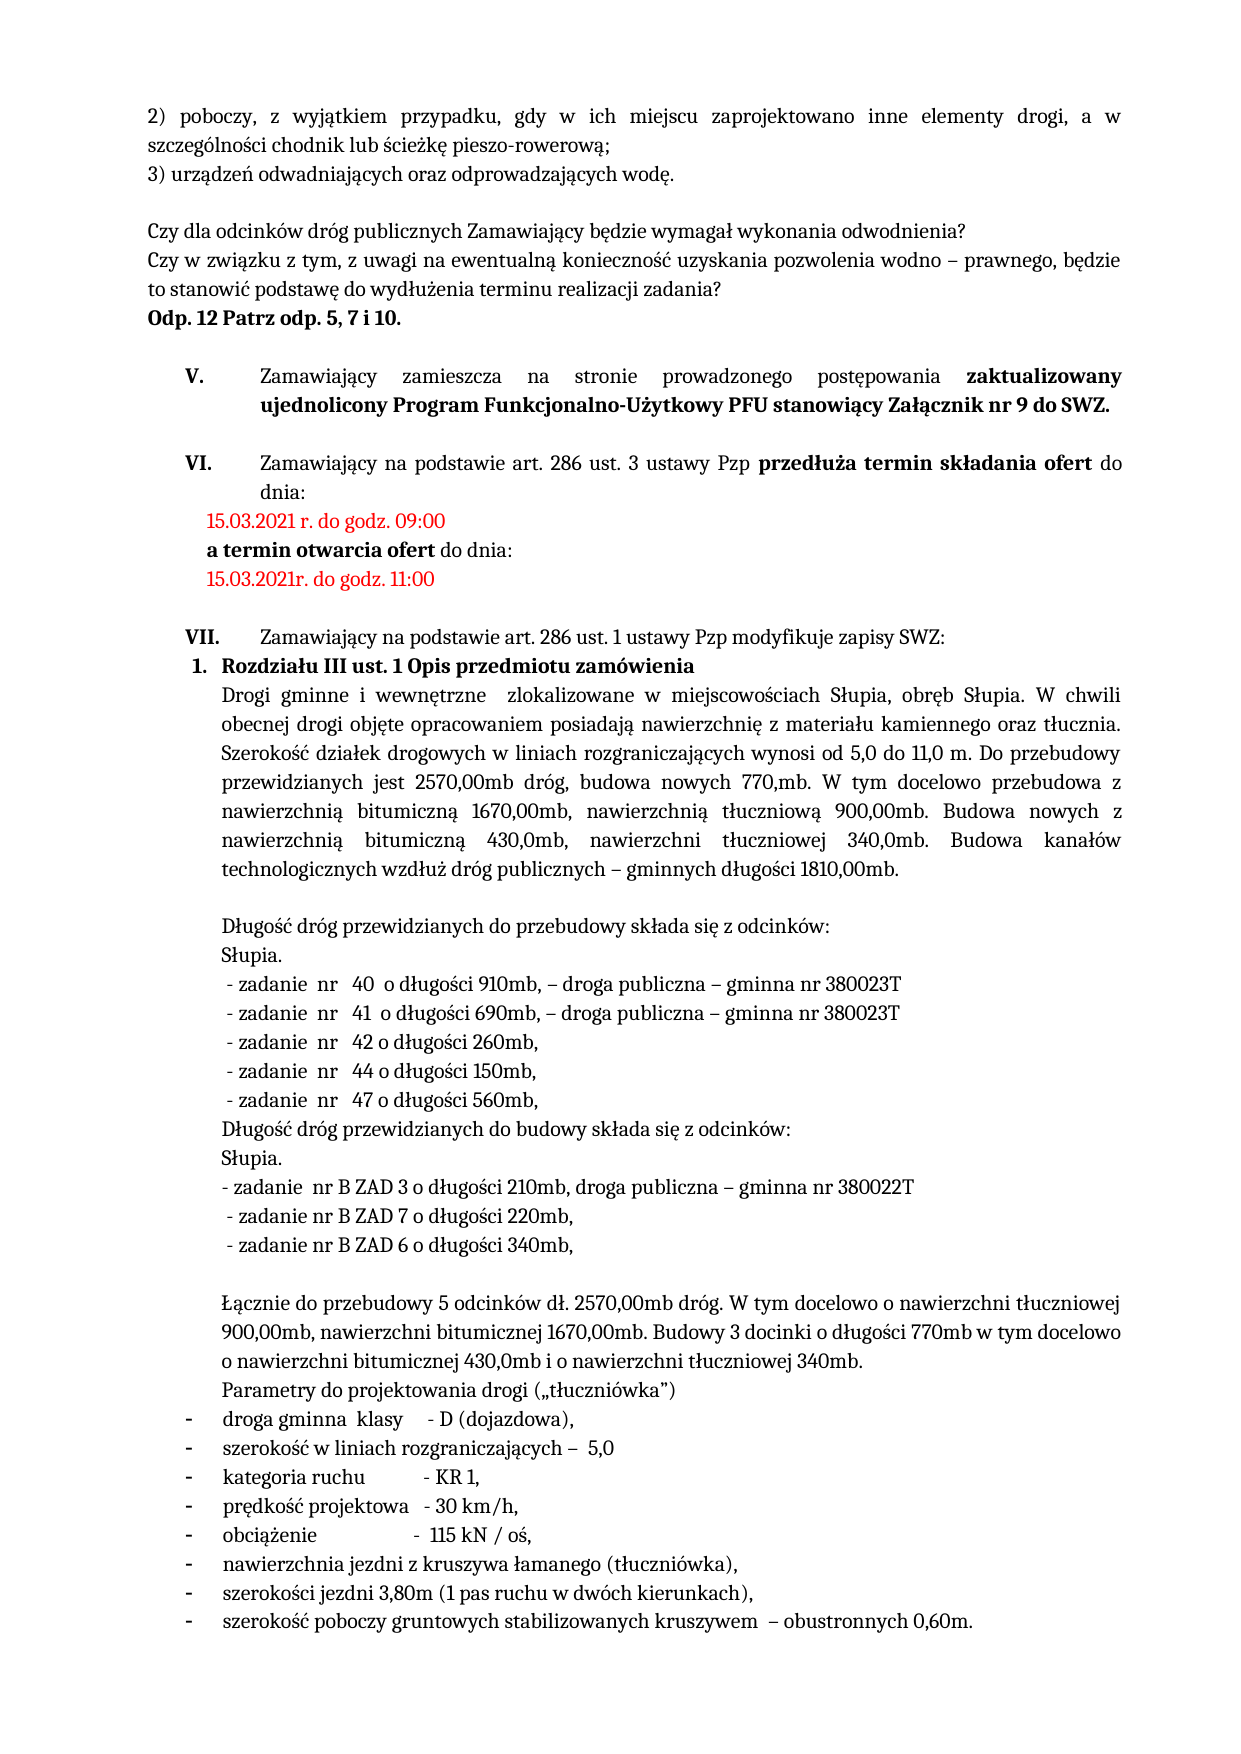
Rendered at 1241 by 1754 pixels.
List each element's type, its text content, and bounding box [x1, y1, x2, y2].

list Parametry do projektowania drogi („tłuczniówka”) [221, 1378, 1122, 1403]
list szerokość w liniach rozgraniczających – 5,0 [185, 1436, 1122, 1461]
list - zadanie nr 40 o długości 910mb, – droga publiczna – gminna nr 380023T [221, 972, 1122, 997]
list szerokość poboczy gruntowych stabilizowanych kruszywem – obustronnych 0,60m. [185, 1609, 1122, 1634]
list Zamawiający na podstawie art. 286 ust. 3 ustawy Pzp przedłuża termin składania ofert do dnia: [185, 451, 1122, 505]
list - zadanie nr 47 o długości 560mb, [221, 1088, 1122, 1113]
list - zadanie nr B ZAD 7 o długości 220mb, [221, 1204, 1122, 1229]
list - zadanie nr B ZAD 6 o długości 340mb, [221, 1233, 1122, 1258]
text Odp. 12 Patrz odp. 5, 7 i 10. [148, 306, 1122, 331]
text a termin otwarcia ofert do dnia: [207, 538, 1122, 563]
text 15.03.2021 r. do godz. 09:00 [207, 509, 1122, 534]
list Długość dróg przewidzianych do przebudowy składa się z odcinków: [221, 914, 1122, 939]
list kategoria ruchu - KR 1, [185, 1464, 1122, 1490]
list Zamawiający zamieszcza na stronie prowadzonego postępowania zaktualizowany ujednolicony Program Funkcjonalno-Użytkowy PFU stanowiący Załącznik nr 9 do SWZ. [185, 364, 1122, 418]
list nawierzchnia jezdni z kruszywa łamanego (tłuczniówka), [185, 1551, 1122, 1577]
list - zadanie nr 41 o długości 690mb, – droga publiczna – gminna nr 380023T [221, 1001, 1122, 1026]
list Długość dróg przewidzianych do budowy składa się z odcinków: [221, 1117, 1122, 1142]
list - zadanie nr 42 o długości 260mb, [221, 1030, 1122, 1055]
list Łącznie do przebudowy 5 odcinków dł. 2570,00mb dróg. W tym docelowo o nawierzchni tłuczniowej 900,00mb, nawierzchni bitumicznej 1670,00mb. Budowy 3 docinki o długości 770mb w tym docelowo o nawierzchni bitumicznej 430,0mb i o nawierzchni tłuczniowej 340mb. [221, 1291, 1122, 1374]
list Rozdziału III ust. 1 Opis przedmiotu zamówienia [192, 654, 1122, 679]
list obciążenie - 115 kN / oś, [185, 1522, 1122, 1548]
list Słupia. [221, 1146, 1122, 1171]
text 15.03.2021r. do godz. 11:00 [207, 567, 1122, 592]
list prędkość projektowa - 30 km/h, [185, 1493, 1122, 1519]
list Zamawiający na podstawie art. 286 ust. 1 ustawy Pzp modyfikuje zapisy SWZ: [185, 625, 1122, 650]
list droga gminna klasy - D (dojazdowa), [185, 1407, 1122, 1432]
list Słupia. [221, 943, 1122, 968]
list - zadanie nr B ZAD 3 o długości 210mb, droga publiczna – gminna nr 380022T [221, 1175, 1122, 1200]
text 3) urządzeń odwadniających oraz odprowadzających wodę. [148, 161, 1122, 187]
text 2) poboczy, z wyjątkiem przypadku, gdy w ich miejscu zaprojektowano inne elementy drogi, a w szczególności chodnik lub ścieżkę pieszo-rowerową; [148, 103, 1122, 158]
text Czy dla odcinków dróg publicznych Zamawiający będzie wymagał wykonania odwodnienia? [148, 219, 1122, 244]
list Drogi gminne i wewnętrzne zlokalizowane w miejscowościach Słupia, obręb Słupia. W chwili obecnej drogi objęte opracowaniem posiadają nawierzchnię z materiału kamiennego oraz tłucznia. Szerokość działek drogowych w liniach rozgraniczających wynosi od 5,0 do 11,0 m. Do przebudowy przewidzianych jest 2570,00mb dróg, budowa nowych 770,mb. W tym docelowo przebudowa z nawierzchnią bitumiczną 1670,00mb, nawierzchnią tłuczniową 900,00mb. Budowa nowych z nawierzchnią bitumiczną 430,0mb, nawierzchni tłuczniowej 340,0mb. Budowa kanałów technologicznych wzdłuż dróg publicznych – gminnych długości 1810,00mb. [221, 683, 1122, 882]
list szerokości jezdni 3,80m (1 pas ruchu w dwóch kierunkach), [185, 1580, 1122, 1606]
text Czy w związku z tym, z uwagi na ewentualną konieczność uzyskania pozwolenia wodno – prawnego, będzie to stanowić podstawę do wydłużenia terminu realizacji zadania? [148, 248, 1122, 302]
list - zadanie nr 44 o długości 150mb, [221, 1059, 1122, 1084]
